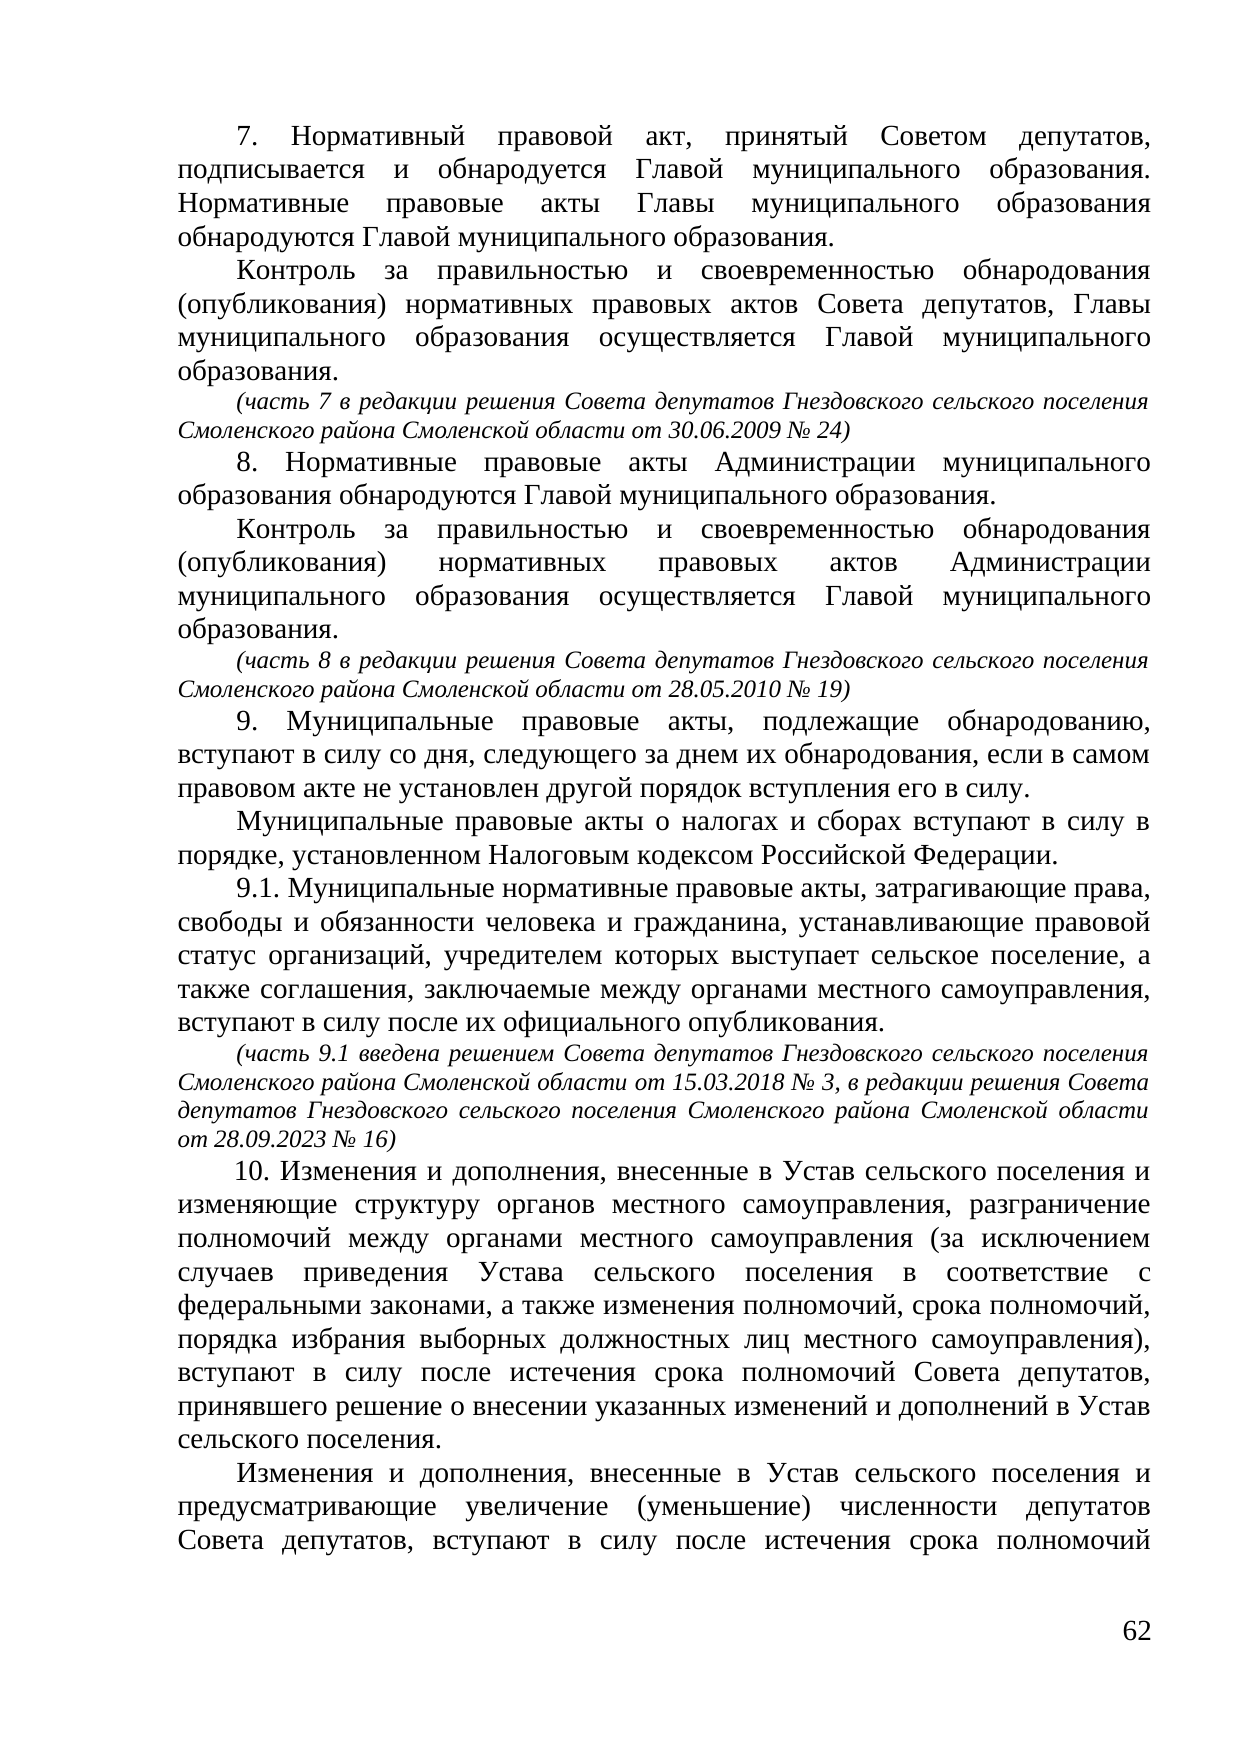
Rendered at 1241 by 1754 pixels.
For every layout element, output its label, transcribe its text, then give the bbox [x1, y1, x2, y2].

text Контроль за правильностью и своевременностью обнародования (опубликования) нормативных правовых актов Совета депутатов, Главы муниципального образования осуществляется Главой муниципального образования. [177, 252, 1152, 386]
text 9.1. Муниципальные нормативные правовые акты, затрагивающие права, свободы и обязанности человека и гражданина, устанавливающие правовой статус организаций, учредителем которых выступает сельское поселение, а также соглашения, заключаемые между органами местного самоуправления, вступают в силу после их официального опубликования. [177, 870, 1152, 1038]
text Муниципальные правовые акты о налогах и сборах вступают в силу в порядке, установленном Налоговым кодексом Российской Федерации. [177, 803, 1152, 870]
text 7. Нормативный правовой акт, принятый Советом депутатов, подписывается и обнародуется Главой муниципального образования. Нормативные правовые акты Главы муниципального образования обнародуются Главой муниципального образования. [177, 118, 1152, 252]
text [177, 1455, 1152, 1556]
text (часть 9.1 введена решением Совета депутатов Гнездовского сельского поселения Смоленского района Смоленской области от 15.03.2018 № 3, в редакции решения Совета депутатов Гнездовского сельского поселения Смоленского района Смоленской области от 28.09.2023 № 16) [177, 1038, 1152, 1153]
text 8. Нормативные правовые акты Администрации муниципального образования обнародуются Главой муниципального образования. [177, 444, 1152, 511]
text Контроль за правильностью и своевременностью обнародования (опубликования) нормативных правовых актов Администрации муниципального образования осуществляется Главой муниципального образования. [177, 511, 1152, 645]
text (часть 8 в редакции решения Совета депутатов Гнездовского сельского поселения Смоленского района Смоленской области от 28.05.2010 № 19) [177, 645, 1152, 703]
text (часть 7 в редакции решения Совета депутатов Гнездовского сельского поселения Смоленского района Смоленской области от 30.06.2009 № 24) [177, 386, 1152, 444]
text 9. Муниципальные правовые акты, подлежащие обнародованию, вступают в силу со дня, следующего за днем их обнародования, если в самом правовом акте не установлен другой порядок вступления его в силу. [177, 703, 1152, 803]
text 10. Изменения и дополнения, внесенные в Устав сельского поселения и изменяющие структуру органов местного самоуправления, разграничение полномочий между органами местного самоуправления (за исключением случаев приведения Устава сельского поселения в соответствие с федеральными законами, а также изменения полномочий, срока полномочий, порядка избрания выборных должностных лиц местного самоуправления), вступают в силу после истечения срока полномочий Совета депутатов, принявшего решение о внесении указанных изменений и дополнений в Устав сельского поселения. [177, 1153, 1152, 1455]
